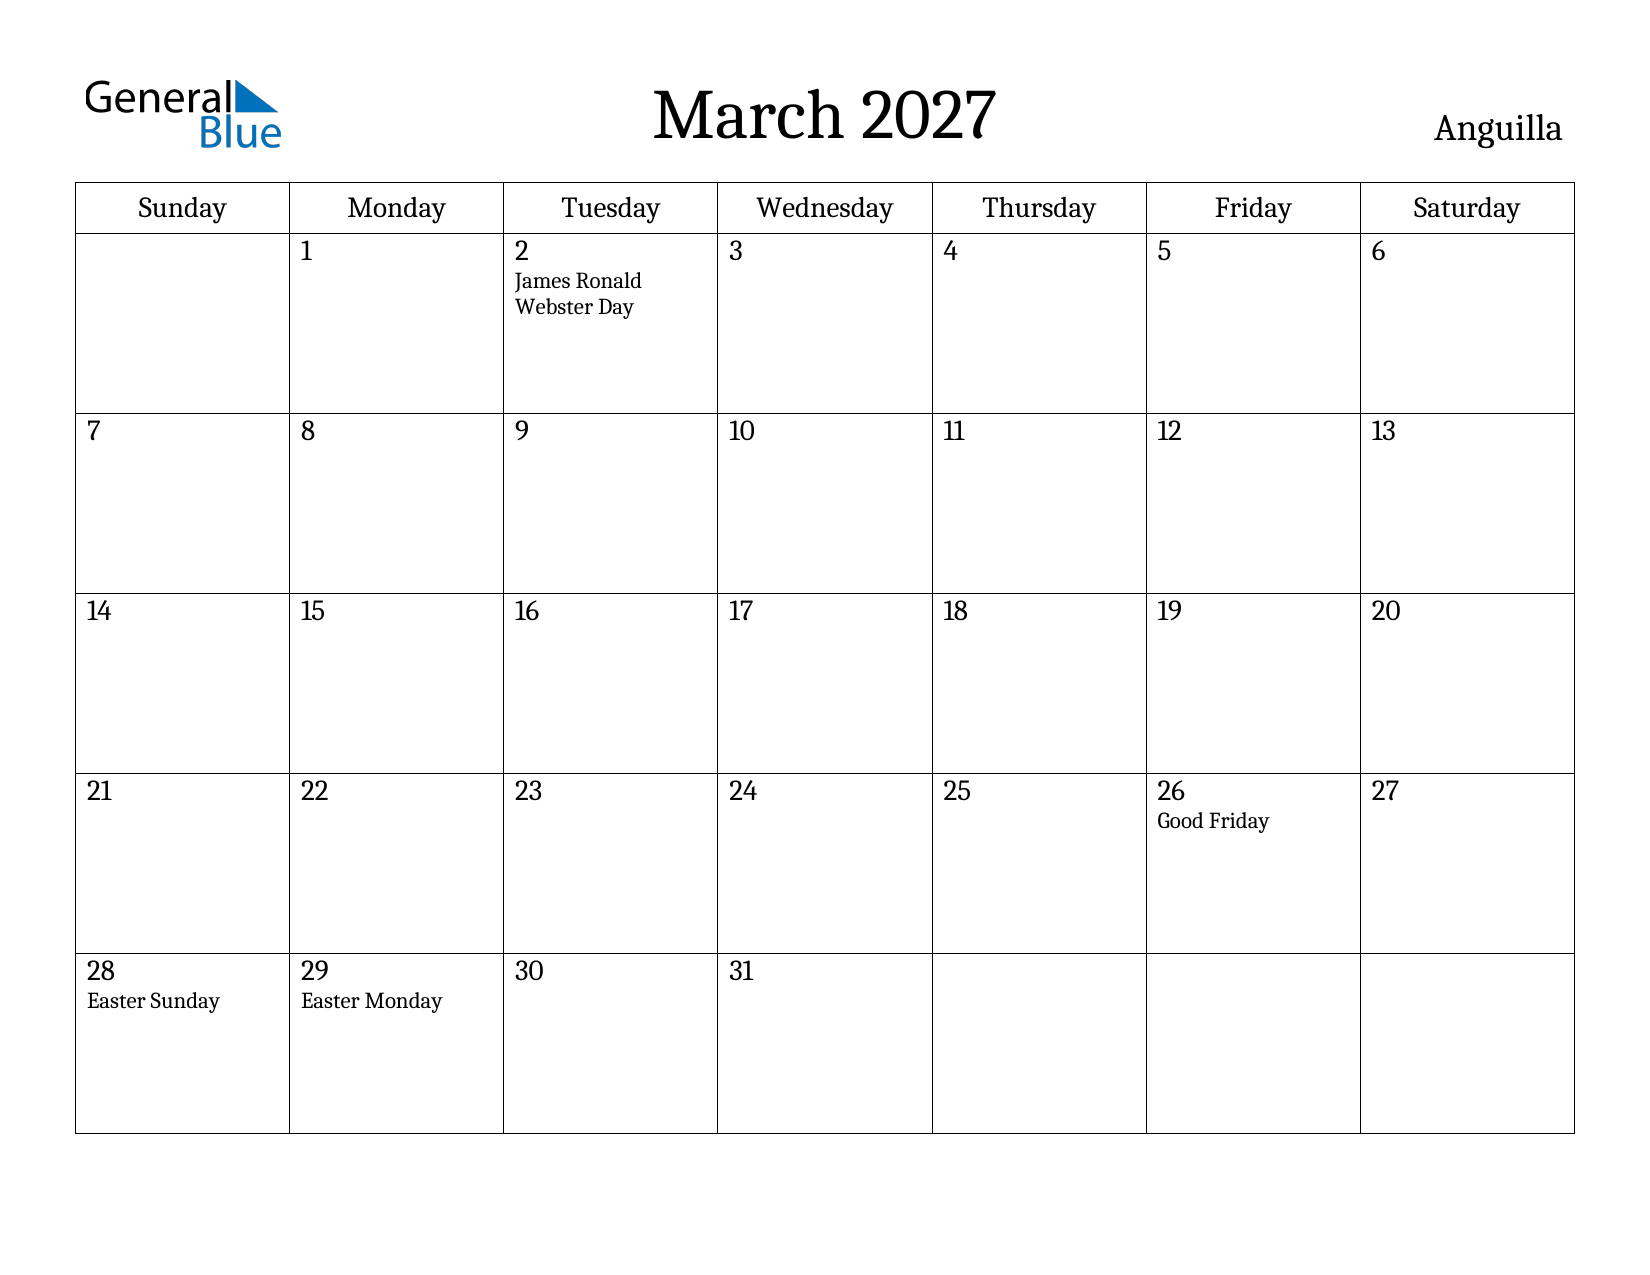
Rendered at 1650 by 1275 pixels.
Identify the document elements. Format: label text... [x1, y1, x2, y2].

table_cell [718, 988, 932, 1133]
table_cell 2 [504, 234, 717, 267]
picture [86, 80, 281, 148]
table_cell [76, 448, 289, 593]
table_cell 20 [1361, 594, 1574, 627]
table_cell 25 [933, 774, 1146, 807]
table_cell 7 [76, 414, 289, 447]
table_cell 28 [76, 954, 289, 987]
table_cell 22 [290, 774, 503, 807]
table_cell [290, 267, 503, 413]
table_cell Saturday [1361, 183, 1574, 233]
table_cell [1361, 627, 1574, 773]
table_cell Easter Monday [290, 988, 503, 1133]
table_header [76, 75, 503, 182]
table_cell Good Friday [1147, 808, 1360, 953]
table_cell [1361, 448, 1574, 593]
table_cell 10 [718, 414, 932, 447]
table_cell 5 [1147, 234, 1360, 267]
table_cell Sunday [76, 183, 289, 233]
table_cell [718, 627, 932, 773]
table_cell [76, 627, 289, 773]
table_cell 27 [1361, 774, 1574, 807]
table_cell 21 [76, 774, 289, 807]
table_cell 24 [718, 774, 932, 807]
table_cell Easter Sunday [76, 988, 289, 1133]
table_cell [76, 267, 289, 413]
table_cell 6 [1361, 234, 1574, 267]
table_cell 30 [504, 954, 717, 987]
table_cell [504, 627, 717, 773]
table_cell Wednesday [718, 183, 932, 233]
table_cell 11 [933, 414, 1146, 447]
table_cell [933, 808, 1146, 953]
table_cell [933, 954, 1146, 987]
table_cell 26 [1147, 774, 1360, 807]
table_cell [1361, 988, 1574, 1133]
table_cell 3 [718, 234, 932, 267]
table_cell 9 [504, 414, 717, 447]
table_cell Monday [290, 183, 503, 233]
table_cell 8 [290, 414, 503, 447]
table_cell [1147, 954, 1360, 987]
table_cell [1147, 988, 1360, 1133]
table_cell 19 [1147, 594, 1360, 627]
table_header Anguilla [1146, 75, 1574, 182]
table_header March 2027 [504, 75, 1146, 182]
table_cell [1361, 808, 1574, 953]
table_cell 4 [933, 234, 1146, 267]
table_cell [718, 267, 932, 413]
table_cell 15 [290, 594, 503, 627]
table_cell 29 [290, 954, 503, 987]
table_cell [76, 234, 289, 267]
table_cell [1147, 627, 1360, 773]
table_cell 17 [718, 594, 932, 627]
table_cell 12 [1147, 414, 1360, 447]
table_cell [1147, 267, 1360, 413]
table_cell [504, 988, 717, 1133]
table_cell 13 [1361, 414, 1574, 447]
table_cell [933, 448, 1146, 593]
table_cell 16 [504, 594, 717, 627]
table_cell Thursday [933, 183, 1146, 233]
table_cell [504, 808, 717, 953]
table_cell 18 [933, 594, 1146, 627]
table_cell [718, 448, 932, 593]
table_cell [933, 627, 1146, 773]
table_cell James Ronald Webster Day [504, 267, 717, 413]
table_cell [1361, 954, 1574, 987]
table_cell 23 [504, 774, 717, 807]
table_cell [1361, 267, 1574, 413]
table_cell 14 [76, 594, 289, 627]
table_cell [504, 448, 717, 593]
table_cell 1 [290, 234, 503, 267]
table_cell [290, 448, 503, 593]
table_cell [933, 267, 1146, 413]
table_cell [1147, 448, 1360, 593]
table_cell [76, 808, 289, 953]
table_cell 31 [718, 954, 932, 987]
table_cell [290, 627, 503, 773]
table_cell Friday [1147, 183, 1360, 233]
table_cell [718, 808, 932, 953]
table_cell Tuesday [504, 183, 717, 233]
table_cell [933, 988, 1146, 1133]
table_cell [290, 808, 503, 953]
